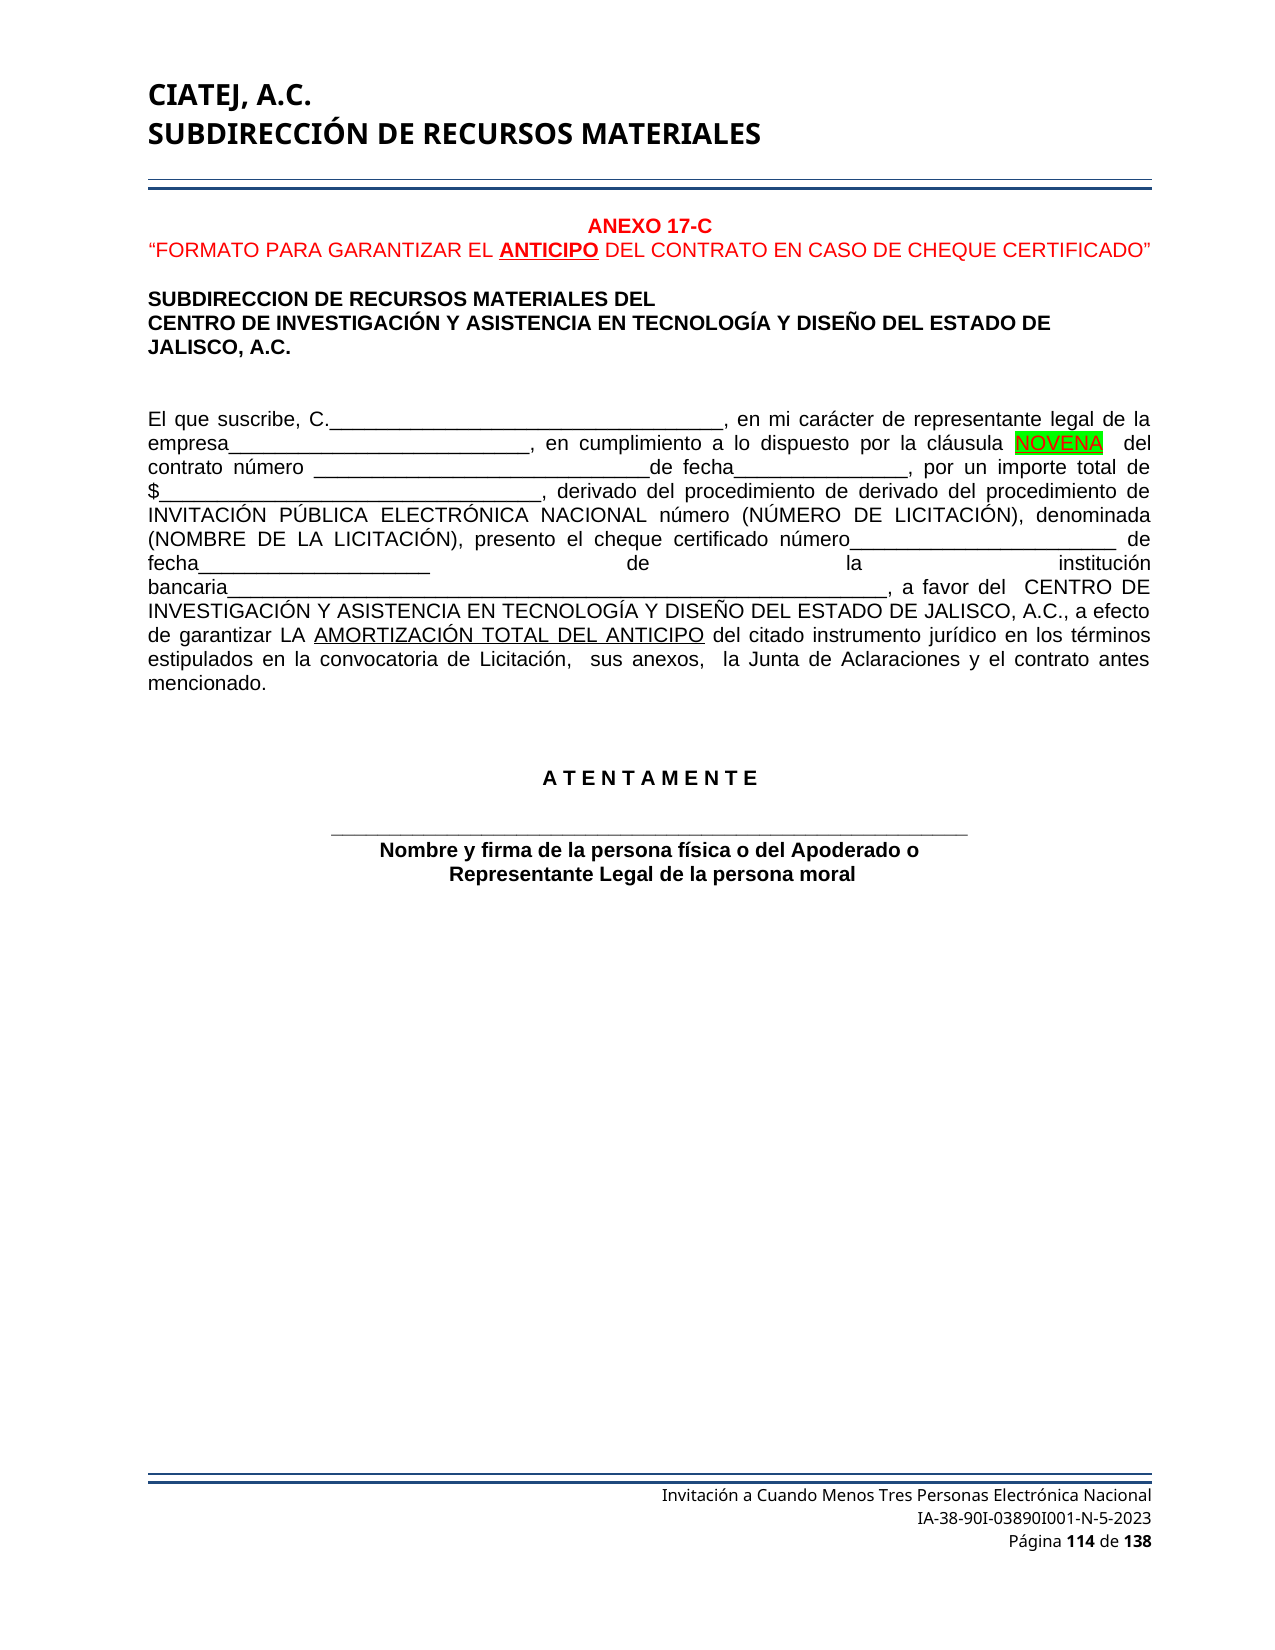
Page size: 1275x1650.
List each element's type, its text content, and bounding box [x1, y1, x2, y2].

text SUBDIRECCION DE RECURSOS MATERIALES DEL [148, 287, 1152, 311]
text El que suscribe, C.__________________________________, en mi carácter de representante legal de la empresa__________________________, en cumplimiento a lo dispuesto por la cláusula NOVENA del contrato número _____________________________de fecha_______________, por un importe total de $_________________________________, derivado del procedimiento de derivado del procedimiento de INVITACIÓN PÚBLICA ELECTRÓNICA NACIONAL número (NÚMERO DE LICITACIÓN), denominada (NOMBRE DE LA LICITACIÓN), presento el cheque certificado número_______________________ de fecha____________________ de la institución bancaria_________________________________________________________, a favor del CENTRO DE INVESTIGACIÓN Y ASISTENCIA EN TECNOLOGÍA Y DISEÑO DEL ESTADO DE JALISCO, A.C., a efecto de garantizar LA AMORTIZACIÓN TOTAL DEL ANTICIPO del citado instrumento jurídico en los términos estipulados en la convocatoria de Licitación, sus anexos, la Junta de Aclaraciones y el contrato antes mencionado. [148, 407, 1152, 694]
text ANEXO 17-C [148, 214, 1152, 238]
text CENTRO DE INVESTIGACIÓN Y ASISTENCIA EN TECNOLOGÍA Y DISEÑO DEL ESTADO DE JALISCO, A.C. [148, 311, 1152, 359]
text Nombre y firma de la persona física o del Apoderado o [148, 838, 1152, 862]
text _______________________________________________________ [148, 814, 1152, 838]
text Representante Legal de la persona moral [148, 862, 1152, 886]
text A T E N T A M E N T E [148, 766, 1152, 790]
text “FORMATO PARA GARANTIZAR EL ANTICIPO DEL CONTRATO EN CASO DE CHEQUE CERTIFICADO” [148, 238, 1152, 262]
